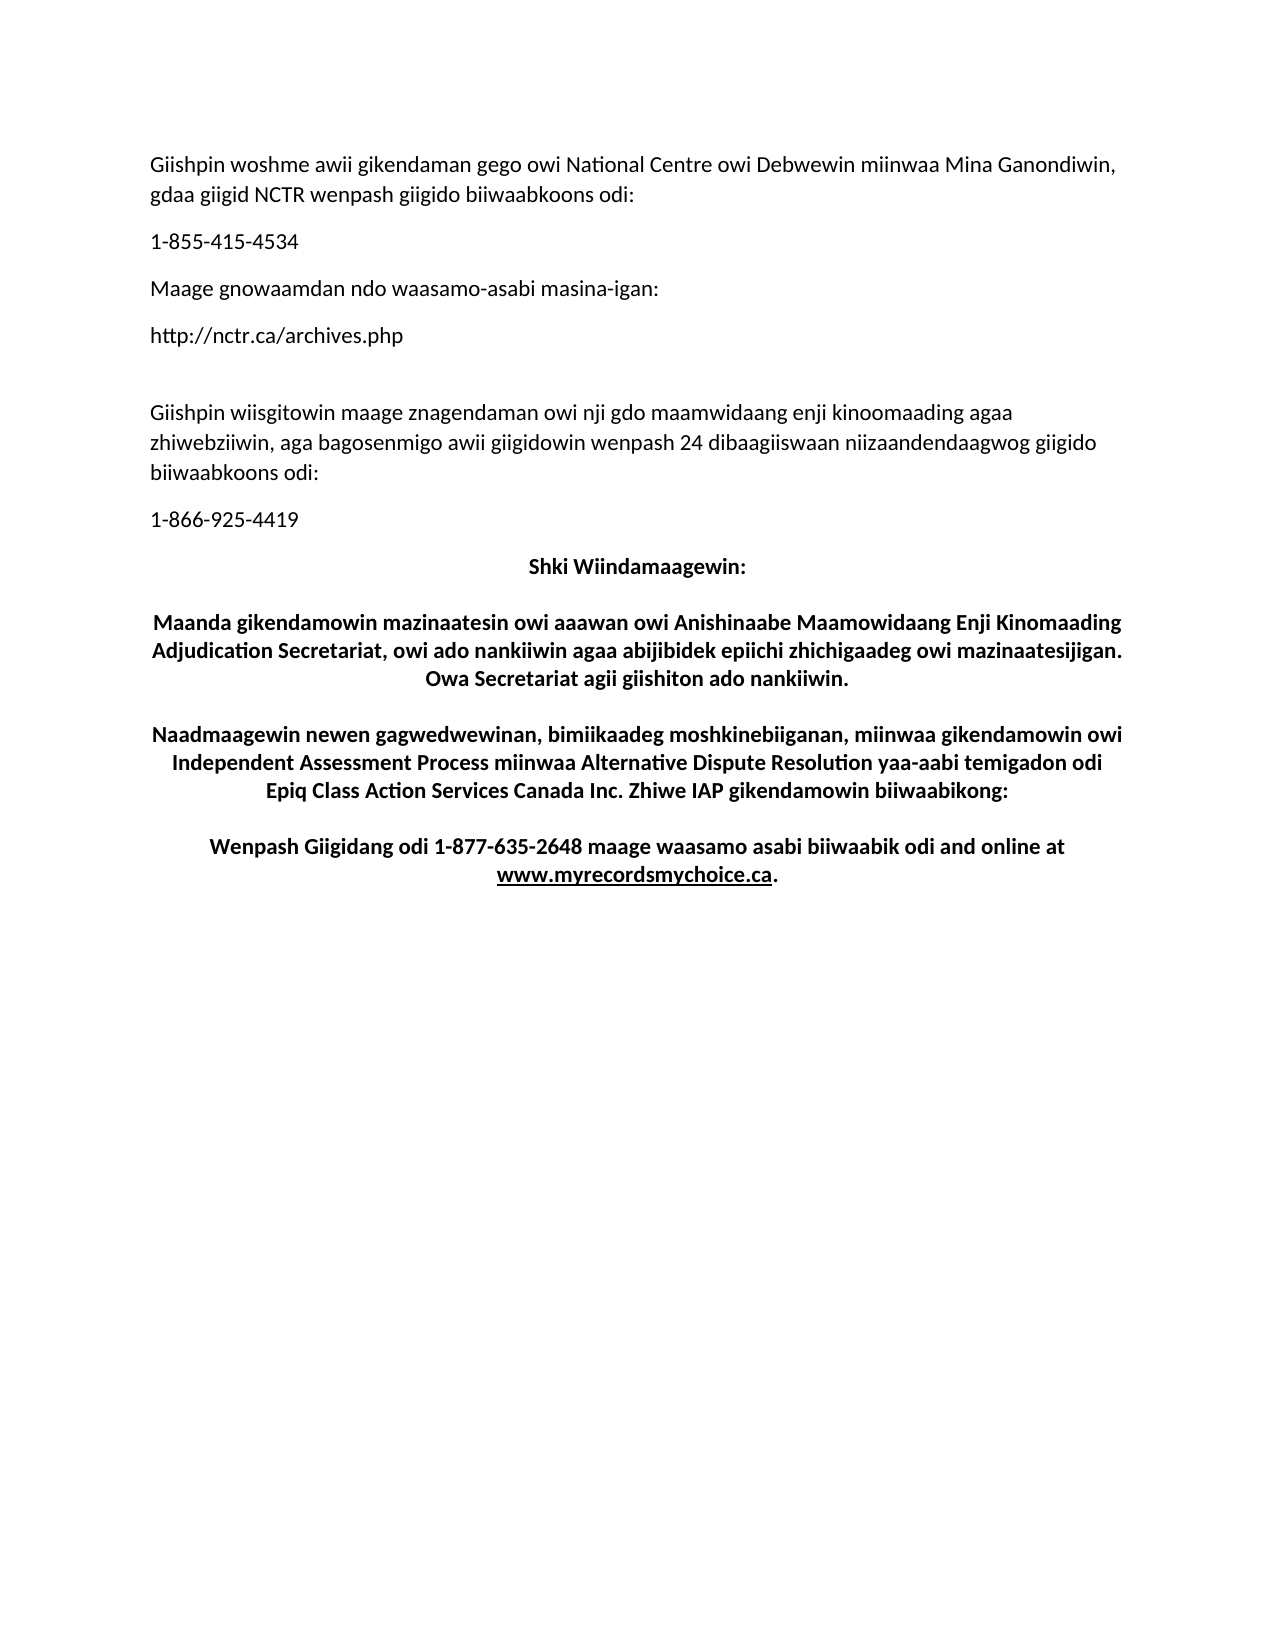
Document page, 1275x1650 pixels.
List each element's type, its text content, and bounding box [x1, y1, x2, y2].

text Maanda gikendamowin mazinaatesin owi aaawan owi Anishinaabe Maamowidaang Enji Kinomaading Adjudication Secretariat, owi ado nankiiwin agaa abijibidek epiichi zhichigaadeg owi mazinaatesijigan. Owa Secretariat agii giishiton ado nankiiwin. [150, 608, 1125, 692]
text 1-866-925-4419 [150, 505, 1125, 533]
text Wenpash Giigidang odi 1-877-635-2648 maage waasamo asabi biiwaabik odi and online at www.myrecordsmychoice.ca. [150, 832, 1125, 888]
text Giishpin woshme awii gikendaman gego owi National Centre owi Debwewin miinwaa Mina Ganondiwin, gdaa giigid NCTR wenpash giigido biiwaabkoons odi: [150, 150, 1125, 208]
text Naadmaagewin newen gagwedwewinan, bimiikaadeg moshkinebiiganan, miinwaa gikendamowin owi Independent Assessment Process miinwaa Alternative Dispute Resolution yaa-aabi temigadon odi Epiq Class Action Services Canada Inc. Zhiwe IAP gikendamowin biiwaabikong: [150, 720, 1125, 804]
text Maage gnowaamdan ndo waasamo-asabi masina-igan: [150, 274, 1125, 302]
text http://nctr.ca/archives.php [150, 321, 1125, 379]
text Shki Wiindamaagewin: [150, 552, 1125, 580]
text Giishpin wiisgitowin maage znagendaman owi nji gdo maamwidaang enji kinoomaading agaa zhiwebziiwin, aga bagosenmigo awii giigidowin wenpash 24 dibaagiiswaan niizaandendaagwog giigido biiwaabkoons odi: [150, 398, 1125, 486]
text 1-855-415-4534 [150, 227, 1125, 255]
